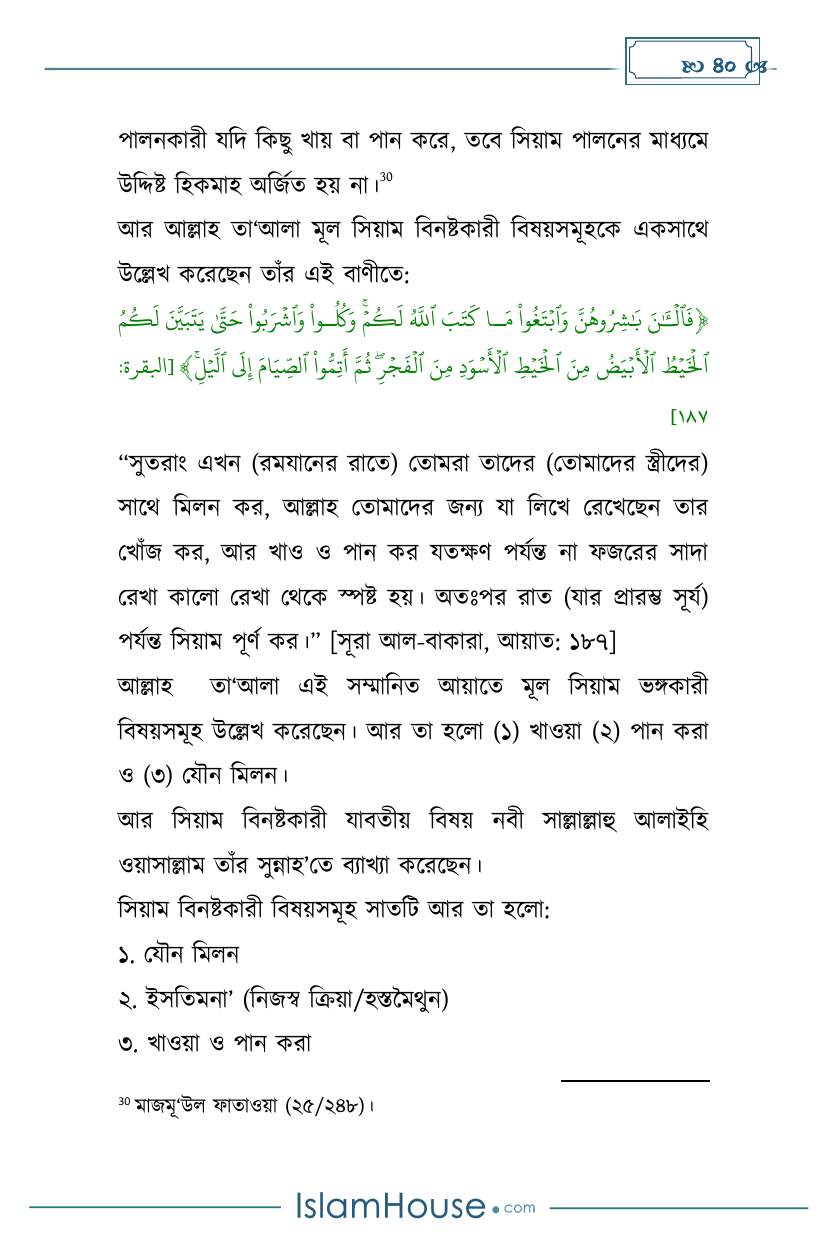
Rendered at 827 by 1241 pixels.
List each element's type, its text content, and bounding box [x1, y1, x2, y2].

text আর সিয়াম বিনষ্টকারী যাবতীয় বিষয় নবী সাল্লাল্লাহু আলাইহি ওয়াসাল্লাম তাঁর সুন্নাহ’তে ব্যাখ্যা করেছেন। [118, 798, 709, 884]
text ২. ইসতিমনা’ (নিজস্ব ক্রিয়া/হস্তমৈথুন) [118, 977, 709, 1018]
text সিয়াম বিনষ্টকারী বিষয়সমূহ সাতটি আর তা হলো: [118, 887, 709, 929]
picture [22, 1186, 281, 1224]
text আর আল্লাহ তা‘আলা মূল সিয়াম বিনষ্টকারী বিষয়সমূহকে একসাথে উল্লেখ করেছেন তাঁর এই বাণীতে: [118, 207, 709, 294]
text “সুতরাং এখন (রমযানের রাতে) তোমরা তাদের (তোমাদের স্ত্রীদের) সাথে মিলন কর, আল্লাহ তোমাদের জন্য যা লিখে রেখেছেন তার খোঁজ কর, আর খাও ও পান কর যতক্ষণ পর্যন্ত না ফজরের সাদা রেখা কালো রেখা থেকে স্পষ্ট হয়। অতঃপর রাত (যার প্রারম্ভ সূর্য) পর্যন্ত সিয়াম পূর্ণ কর।” [সূরা আল-বাকারা, আয়াত: ১৮৭] [118, 441, 709, 661]
text আল্লাহ তা‘আলা এই সম্মানিত আয়াতে মূল সিয়াম ভঙ্গকারী বিষয়সমূহ উল্লেখ করেছেন। আর তা হলো (১) খাওয়া (২) পান করা ও (৩) যৌন মিলন। [118, 664, 709, 795]
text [118, 118, 709, 204]
text ৩. খাওয়া ও পান করা [118, 1021, 709, 1063]
text ﴿فَٱلۡـَٰٔنَ بَٰشِرُوهُنَّ وَٱبۡتَغُواْ مَا كَتَبَ ٱللَّهُ لَكُمۡۚ وَكُلُواْ وَٱشۡرَبُواْ حَتَّىٰ يَتَبَيَّنَ لَكُمُ ٱلۡخَيۡطُ ٱلۡأَبۡيَضُ مِنَ ٱلۡخَيۡطِ ٱلۡأَسۡوَدِ مِنَ ٱلۡفَجۡرِۖ ثُمَّ أَتِمُّواْ ٱلصِّيَامَ إِلَى ٱلَّيۡلِۚ﴾ [البقرة: ١٨٧] [118, 297, 709, 437]
text ১. যৌন মিলন [118, 932, 709, 973]
picture [289, 1187, 809, 1225]
